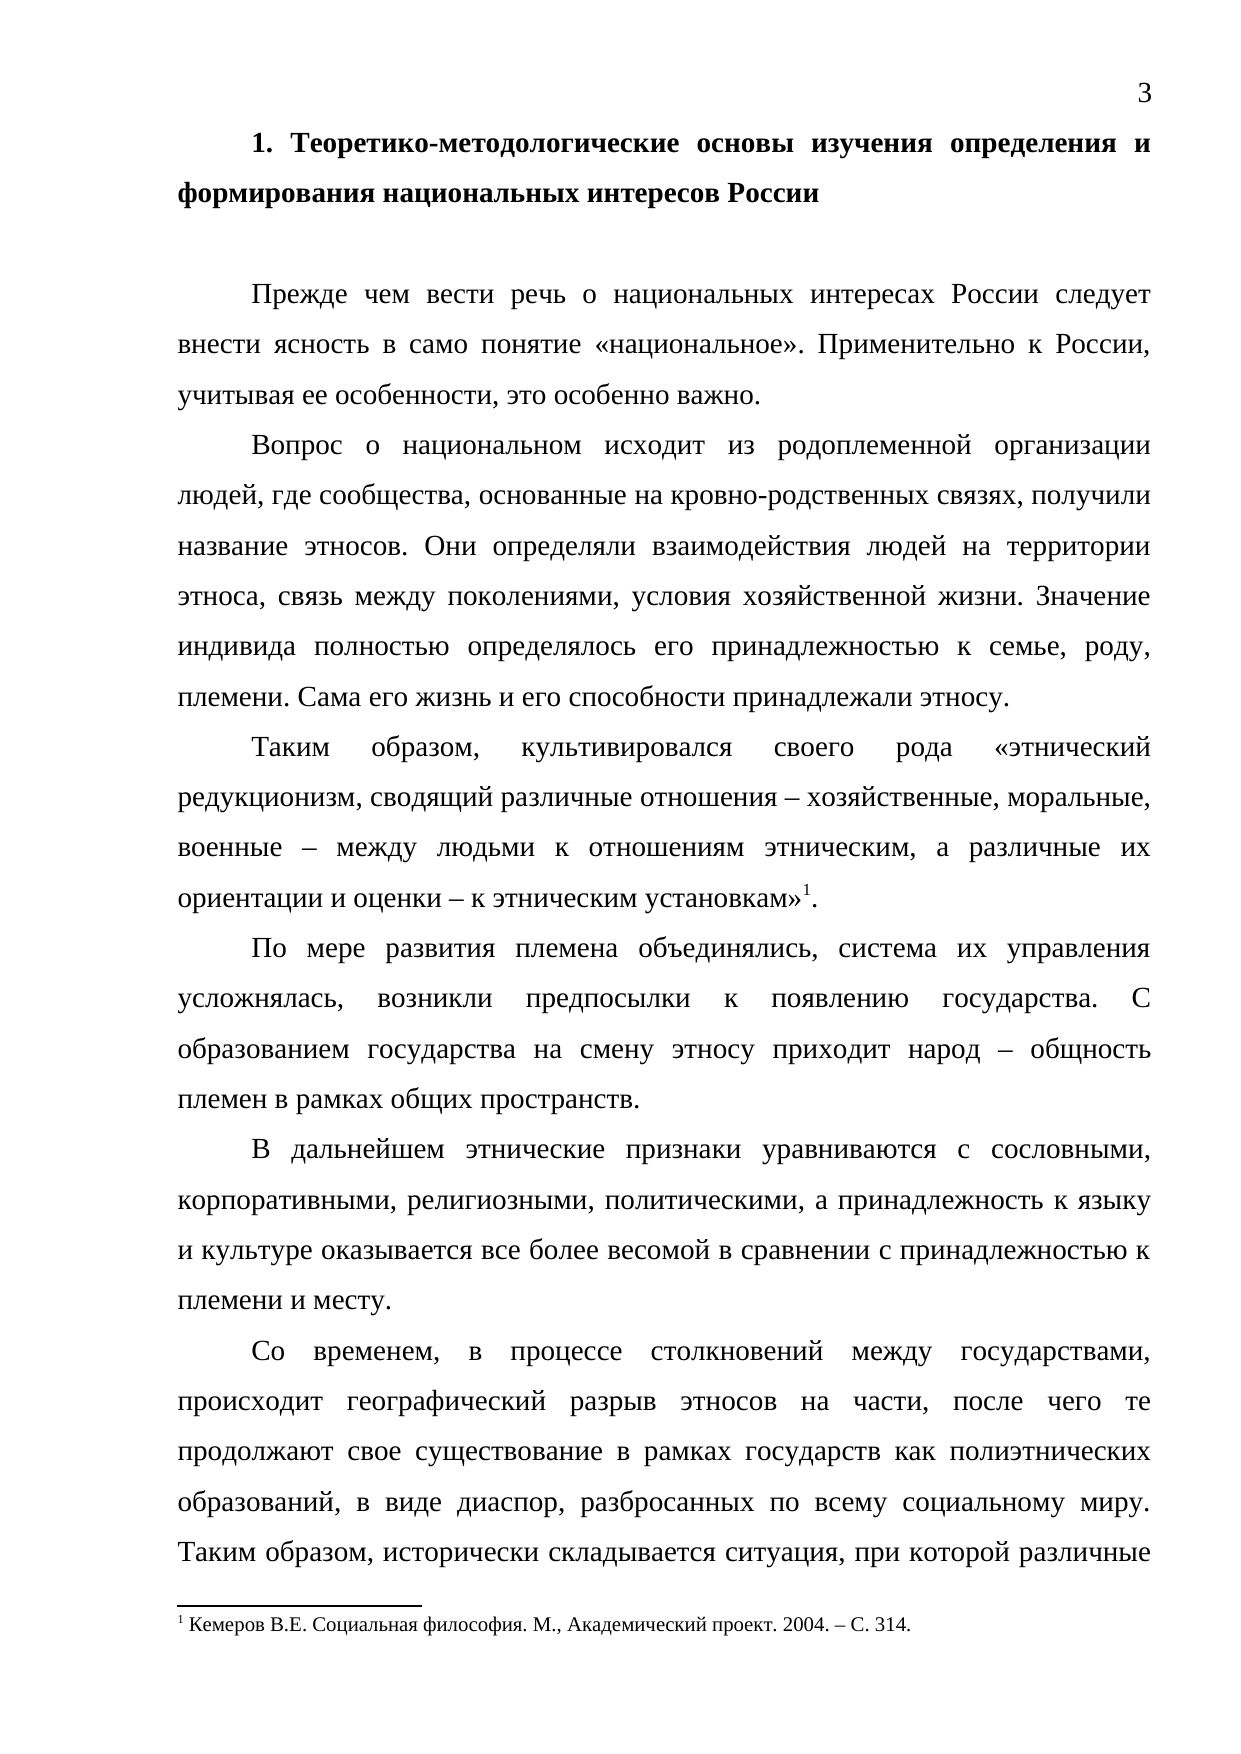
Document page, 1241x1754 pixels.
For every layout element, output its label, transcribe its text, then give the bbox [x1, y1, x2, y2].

text 1. Теоретико-методологические основы изучения определения и формирования национальных интересов России [177, 125, 1152, 209]
text Прежде чем вести речь о национальных интересах России следует внести ясность в само понятие «национальное». Применительно к России, учитывая ее особенности, это особенно важно. [177, 276, 1152, 410]
text По мере развития племена объединялись, система их управления усложнялась, возникли предпосылки к появлению государства. С образованием государства на смену этносу приходит народ – общность племен в рамках общих пространств. [177, 930, 1152, 1115]
text В дальнейшем этнические признаки уравниваются с сословными, корпоративными, религиозными, политическими, а принадлежность к языку и культуре оказывается все более весомой в сравнении с принадлежностью к племени и месту. [177, 1131, 1152, 1316]
text Вопрос о национальном исходит из родоплеменной организации людей, где сообщества, основанные на кровно-родственных связях, получили название этносов. Они определяли взаимодействия людей на территории этноса, связь между поколениями, условия хозяйственной жизни. Значение индивида полностью определялось его принадлежностью к семье, роду, племени. Сама его жизнь и его способности принадлежали этносу. [177, 427, 1152, 712]
text Таким образом, культивировался своего рода «этнический редукционизм, сводящий различные отношения – хозяйственные, моральные, военные – между людьми к отношениям этническим, а различные их ориентации и оценки – к этническим установкам». [177, 729, 1152, 913]
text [177, 1333, 1152, 1567]
